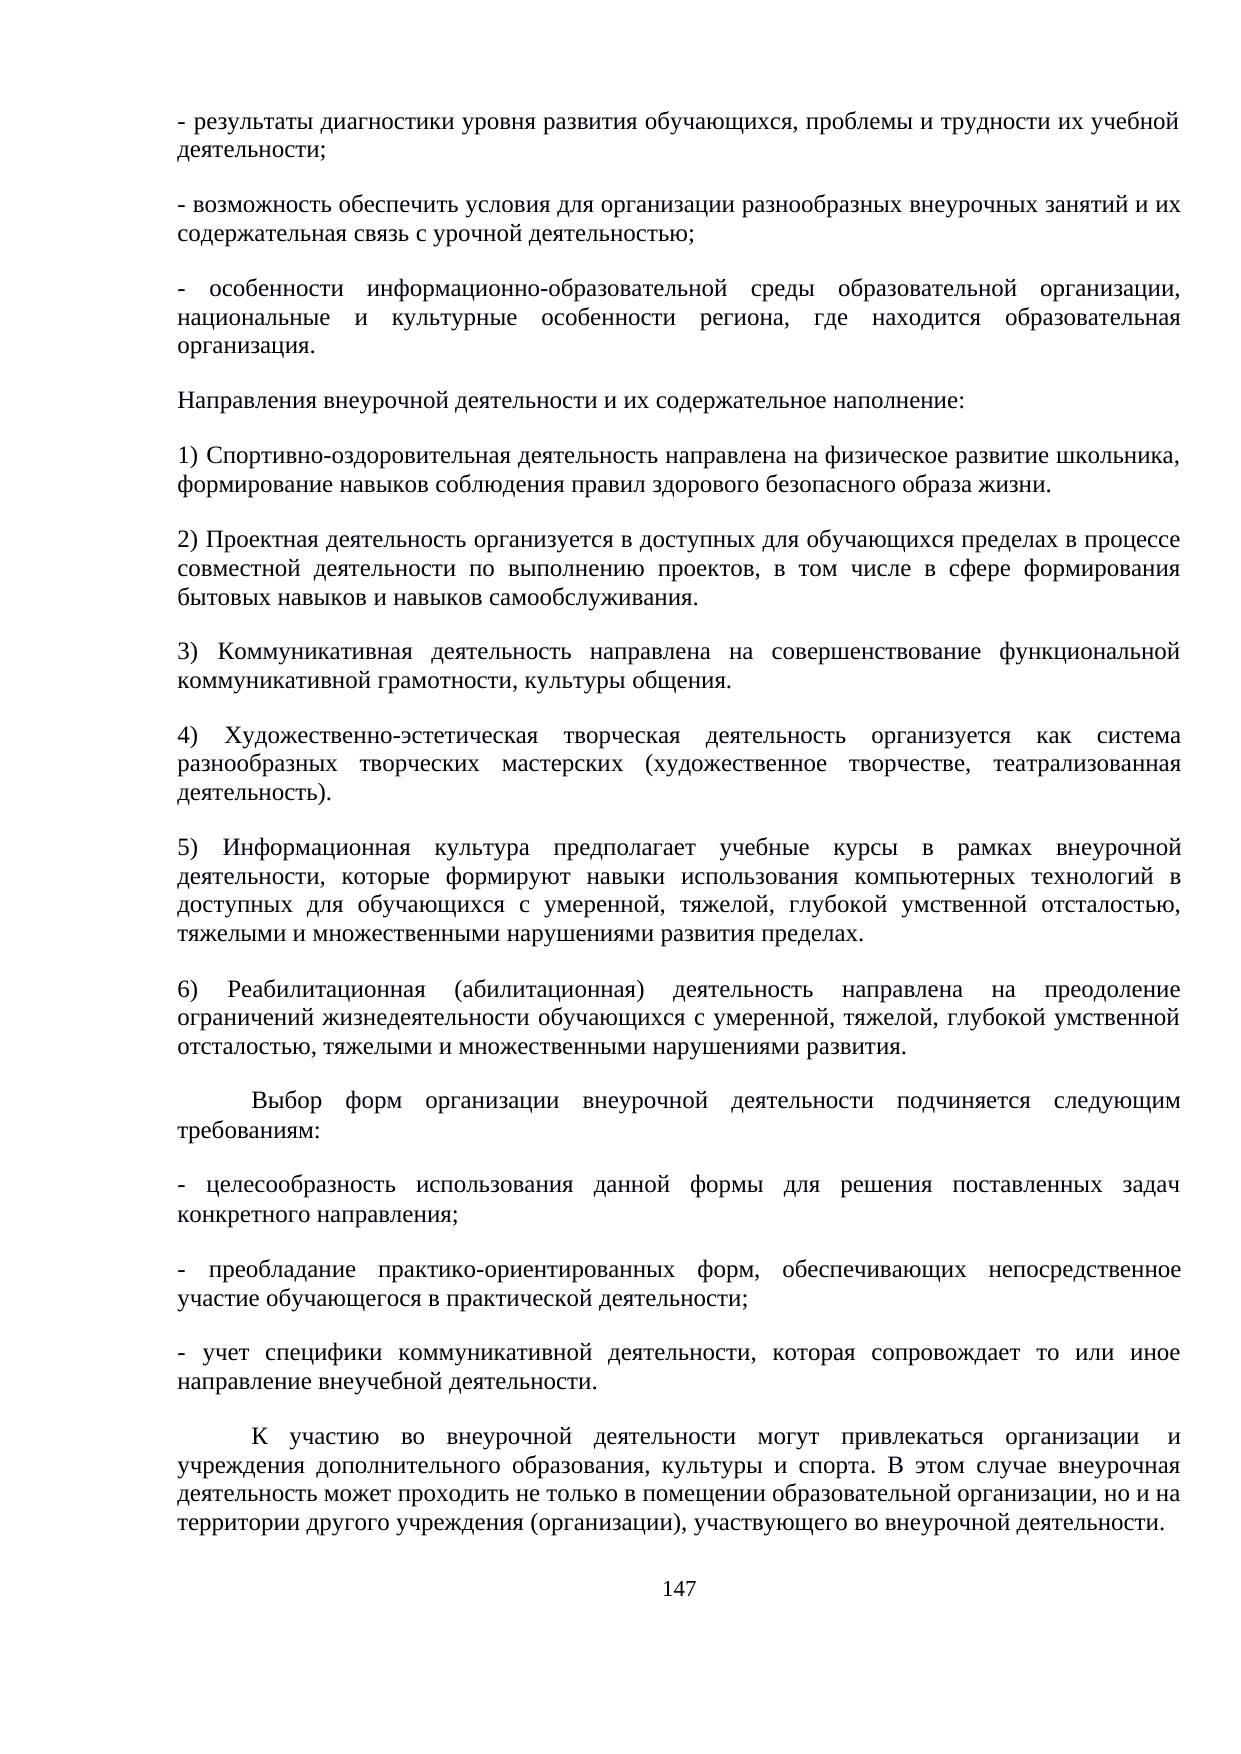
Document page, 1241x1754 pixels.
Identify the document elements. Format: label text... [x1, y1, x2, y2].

list Коммуникативная деятельность направлена на совершенствование функциональной коммуникативной грамотности, культуры общения. [177, 636, 1181, 694]
list особенности информационно-образовательной среды образовательной организации, национальные и культурные особенности региона, где находится образовательная организация. [177, 273, 1181, 359]
list Спортивно-оздоровительная деятельность направлена на физическое развитие школьника, формирование навыков соблюдения правил здорового безопасного образа жизни. [177, 440, 1181, 498]
list Реабилитационная (абилитационная) деятельность направлена на преодоление ограничений жизнедеятельности обучающихся с умеренной, тяжелой, глубокой умственной отсталостью, тяжелыми и множественными нарушениями развития. [177, 974, 1181, 1060]
list результаты диагностики уровня развития обучающихся, проблемы и трудности их учебной деятельности; [177, 106, 1180, 163]
list возможность обеспечить условия для организации разнообразных внеурочных занятий и их содержательная связь с урочной деятельностью; [177, 189, 1182, 247]
text Направления внеурочной деятельности и их содержательное наполнение: [177, 385, 1240, 414]
list Информационная культура предполагает учебные курсы в рамках внеурочной деятельности, которые формируют навыки использования компьютерных технологий в доступных для обучающихся с умеренной, тяжелой, глубокой умственной отсталостью, тяжелыми и множественными нарушениями развития пределах. [177, 832, 1181, 947]
list преобладание практико-ориентированных форм, обеспечивающих непосредственное участие обучающегося в практической деятельности; [177, 1254, 1181, 1311]
list учет специфики коммуникативной деятельности, которая сопровождает то или иное направление внеучебной деятельности. [177, 1337, 1181, 1395]
list Проектная деятельность организуется в доступных для обучающихся пределах в процессе совместной деятельности по выполнению проектов, в том числе в сфере формирования бытовых навыков и навыков самообслуживания. [177, 524, 1181, 610]
text К участию во внеурочной деятельности могут привлекаться организации и учреждения дополнительного образования, культуры и спорта. В этом случае внеурочная деятельность может проходить не только в помещении образовательной организации, но и на территории другого учреждения (организации), участвующего во внеурочной деятельности. [177, 1421, 1181, 1536]
text Выбор форм организации внеурочной деятельности подчиняется следующим требованиям: [177, 1085, 1181, 1144]
list целесообразность использования данной формы для решения поставленных задач конкретного направления; [177, 1169, 1180, 1228]
list Художественно-эстетическая творческая деятельность организуется как система разнообразных творческих мастерских (художественное творчестве, театрализованная деятельность). [177, 720, 1181, 806]
